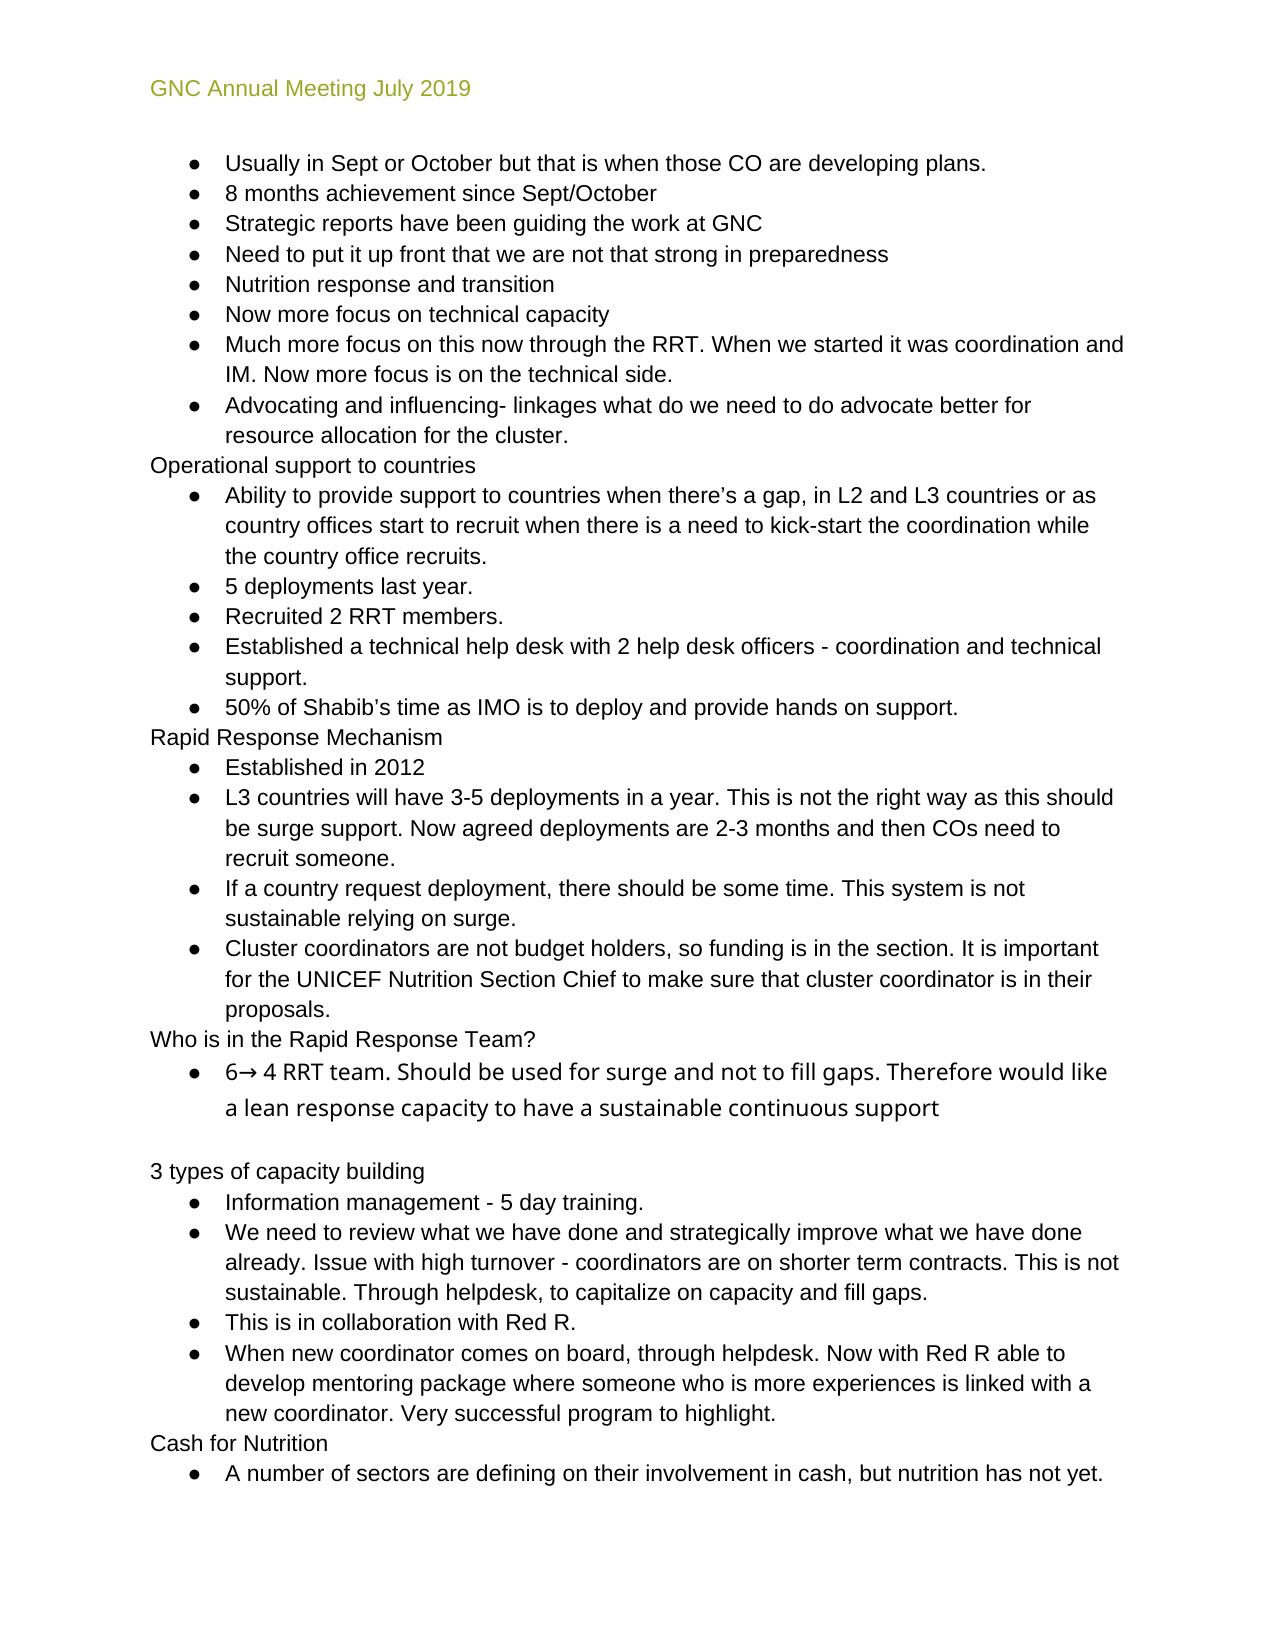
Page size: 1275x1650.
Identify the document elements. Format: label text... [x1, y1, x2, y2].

list Information management - 5 day training. [187, 1188, 1125, 1215]
list Now more focus on technical capacity [187, 301, 1125, 327]
text Operational support to countries [150, 452, 1125, 478]
list Ability to provide support to countries when there’s a gap, in L2 and L3 countries or as country offices start to recruit when there is a need to kick-start the coordination while the country office recruits. [187, 482, 1125, 569]
list Established a technical help desk with 2 help desk officers - coordination and technical support. [187, 633, 1125, 690]
list Advocating and influencing- linkages what do we need to do advocate better for resource allocation for the cluster. [187, 392, 1125, 448]
list Need to put it up front that we are not that strong in preparedness [187, 241, 1125, 267]
list When new coordinator comes on board, through helpdesk. Now with Red R able to develop mentoring package where someone who is more experiences is linked with a new coordinator. Very successful program to highlight. [187, 1339, 1125, 1426]
list 50% of Shabib’s time as IMO is to deploy and provide hands on support. [187, 694, 1125, 720]
list 6→ 4 RRT team. Should be used for surge and not to fill gaps. Therefore would like a lean response capacity to have a sustainable continuous support [187, 1056, 1125, 1123]
list This is in collaboration with Red R. [187, 1309, 1125, 1336]
list Strategic reports have been guiding the work at GNC [187, 210, 1125, 237]
list 5 deployments last year. [187, 573, 1125, 599]
list If a country request deployment, there should be some time. This system is not sustainable relying on surge. [187, 875, 1125, 932]
list 8 months achievement since Sept/October [187, 180, 1125, 207]
list We need to review what we have done and strategically improve what we have done already. Issue with high turnover - coordinators are on shorter term contracts. This is not sustainable. Through helpdesk, to capitalize on capacity and fill gaps. [187, 1219, 1125, 1306]
list Cluster coordinators are not budget holders, so funding is in the section. It is important for the UNICEF Nutrition Section Chief to make sure that cluster coordinator is in their proposals. [187, 935, 1125, 1022]
list Nutrition response and transition [187, 271, 1125, 297]
list A number of sectors are defining on their involvement in cash, but nutrition has not yet. [187, 1460, 1125, 1487]
text 3 types of capacity building [150, 1158, 1125, 1185]
list Much more focus on this now through the RRT. When we started it was coordination and IM. Now more focus is on the technical side. [187, 331, 1125, 388]
text Rapid Response Mechanism [150, 724, 1125, 750]
list L3 countries will have 3-5 deployments in a year. This is not the right way as this should be surge support. Now agreed deployments are 2-3 months and then COs need to recruit someone. [187, 784, 1125, 871]
list Usually in Sept or October but that is when those CO are developing plans. [187, 150, 1125, 176]
list Established in 2012 [187, 754, 1125, 781]
list Recruited 2 RRT members. [187, 603, 1125, 629]
text Cash for Nutrition [150, 1430, 1125, 1457]
text Who is in the Rapid Response Team? [150, 1026, 1125, 1052]
